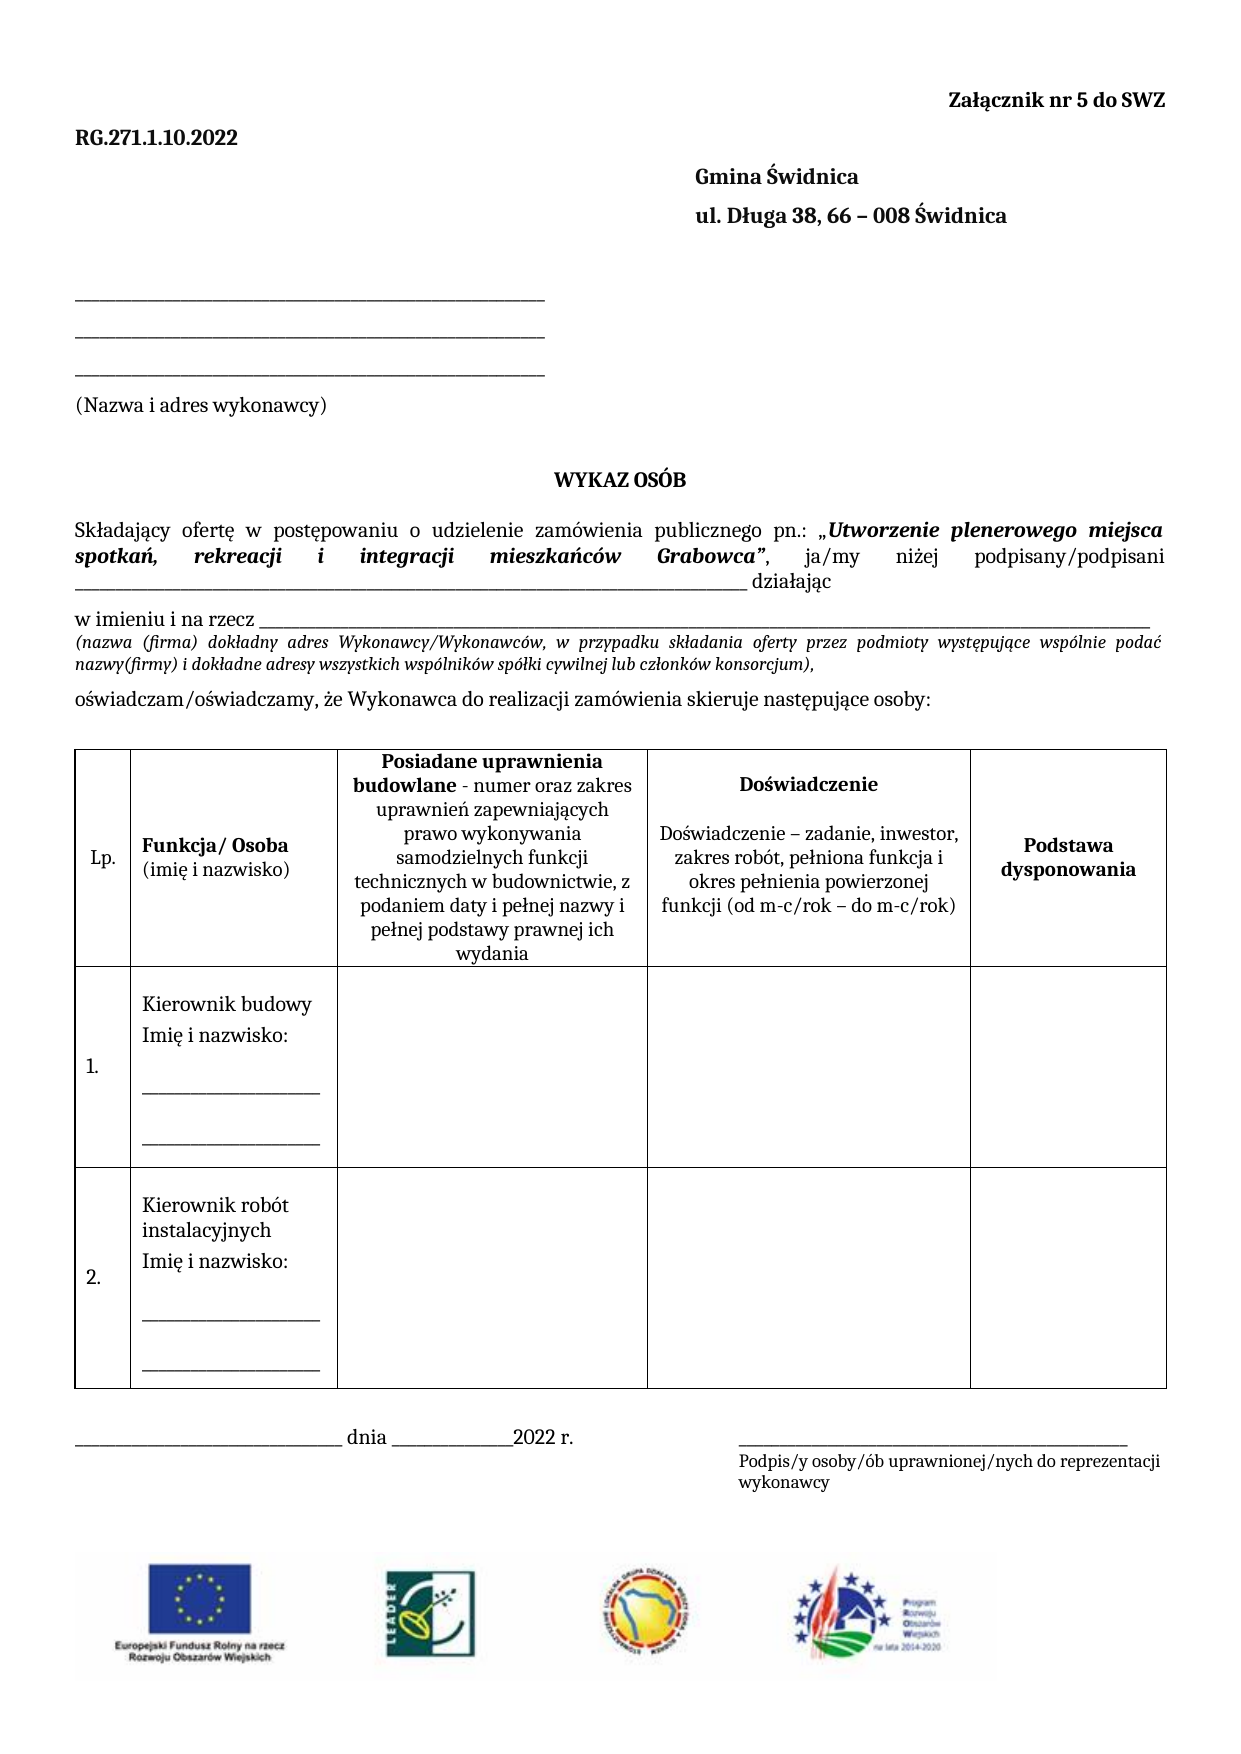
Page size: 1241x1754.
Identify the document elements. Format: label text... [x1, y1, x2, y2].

text Składający ofertę w postępowaniu o udzielenie zamówienia publicznego pn.: „Utworzenie plenerowego miejsca spotkań, rekreacji i integracji mieszkańców Grabowca”, ja/my niżej podpisany/podpisani ___________________________________________________________________________________ działając [75, 518, 1165, 594]
table_cell 2. [76, 1168, 130, 1387]
text (nazwa (firma) dokładny adres Wykonawcy/Wykonawców, w przypadku składania oferty przez podmioty występujące wspólnie podać nazwy(firmy) i dokładne adresy wszystkich wspólników spółki cywilnej lub członków konsorcjum), [75, 632, 1165, 675]
text RG.271.1.10.2022 [75, 125, 1165, 152]
table_cell [971, 967, 1166, 1167]
picture [75, 1552, 997, 1681]
text Gmina Świdnica [665, 164, 1165, 190]
text Podpis/y osoby/ób uprawnionej/nych do reprezentacji wykonawcy [739, 1450, 1165, 1493]
table_cell 1. [76, 967, 130, 1167]
text __________________________________________________________ [75, 317, 1165, 342]
table_header Lp. [76, 750, 130, 966]
text _________________________________ dnia _______________2022 r. ________________________________________________ [75, 1425, 1165, 1450]
text WYKAZ OSÓB [75, 468, 1165, 493]
table_header Posiadane uprawnienia budowlane - numer oraz zakres uprawnień zapewniających prawo wykonywania samodzielnych funkcji technicznych w budownictwie, z podaniem daty i pełnej nazwy i pełnej podstawy prawnej ich wydania [338, 750, 647, 966]
table_cell [648, 967, 970, 1167]
text __________________________________________________________ [75, 355, 1165, 380]
text __________________________________________________________ [75, 279, 1165, 305]
table_cell [338, 967, 647, 1167]
table_header Doświadczenie Doświadczenie – zadanie, inwestor, zakres robót, pełniona funkcja i okres pełnienia powierzonej funkcji (od m-c/rok – do m-c/rok) [648, 750, 970, 966]
table_header Podstawa dysponowania [971, 750, 1166, 966]
table_cell [971, 1168, 1166, 1387]
text oświadczam/oświadczamy, że Wykonawca do realizacji zamówienia skieruje następujące osoby: [75, 687, 1165, 712]
text (Nazwa i adres wykonawcy) [75, 393, 1165, 418]
text ul. Długa 38, 66 – 008 Świdnica [665, 203, 1165, 229]
table_header Funkcja/ Osoba (imię i nazwisko) [131, 750, 337, 966]
table_cell Kierownik robót instalacyjnych Imię i nazwisko: ______________________ ______________________ [131, 1168, 337, 1387]
table_cell [648, 1168, 970, 1387]
table_cell [338, 1168, 647, 1387]
text Załącznik nr 5 do SWZ [75, 87, 1165, 113]
table_cell Kierownik budowy Imię i nazwisko: ______________________ ______________________ [131, 967, 337, 1167]
text w imieniu i na rzecz ______________________________________________________________________________________________________________ [75, 606, 1165, 632]
